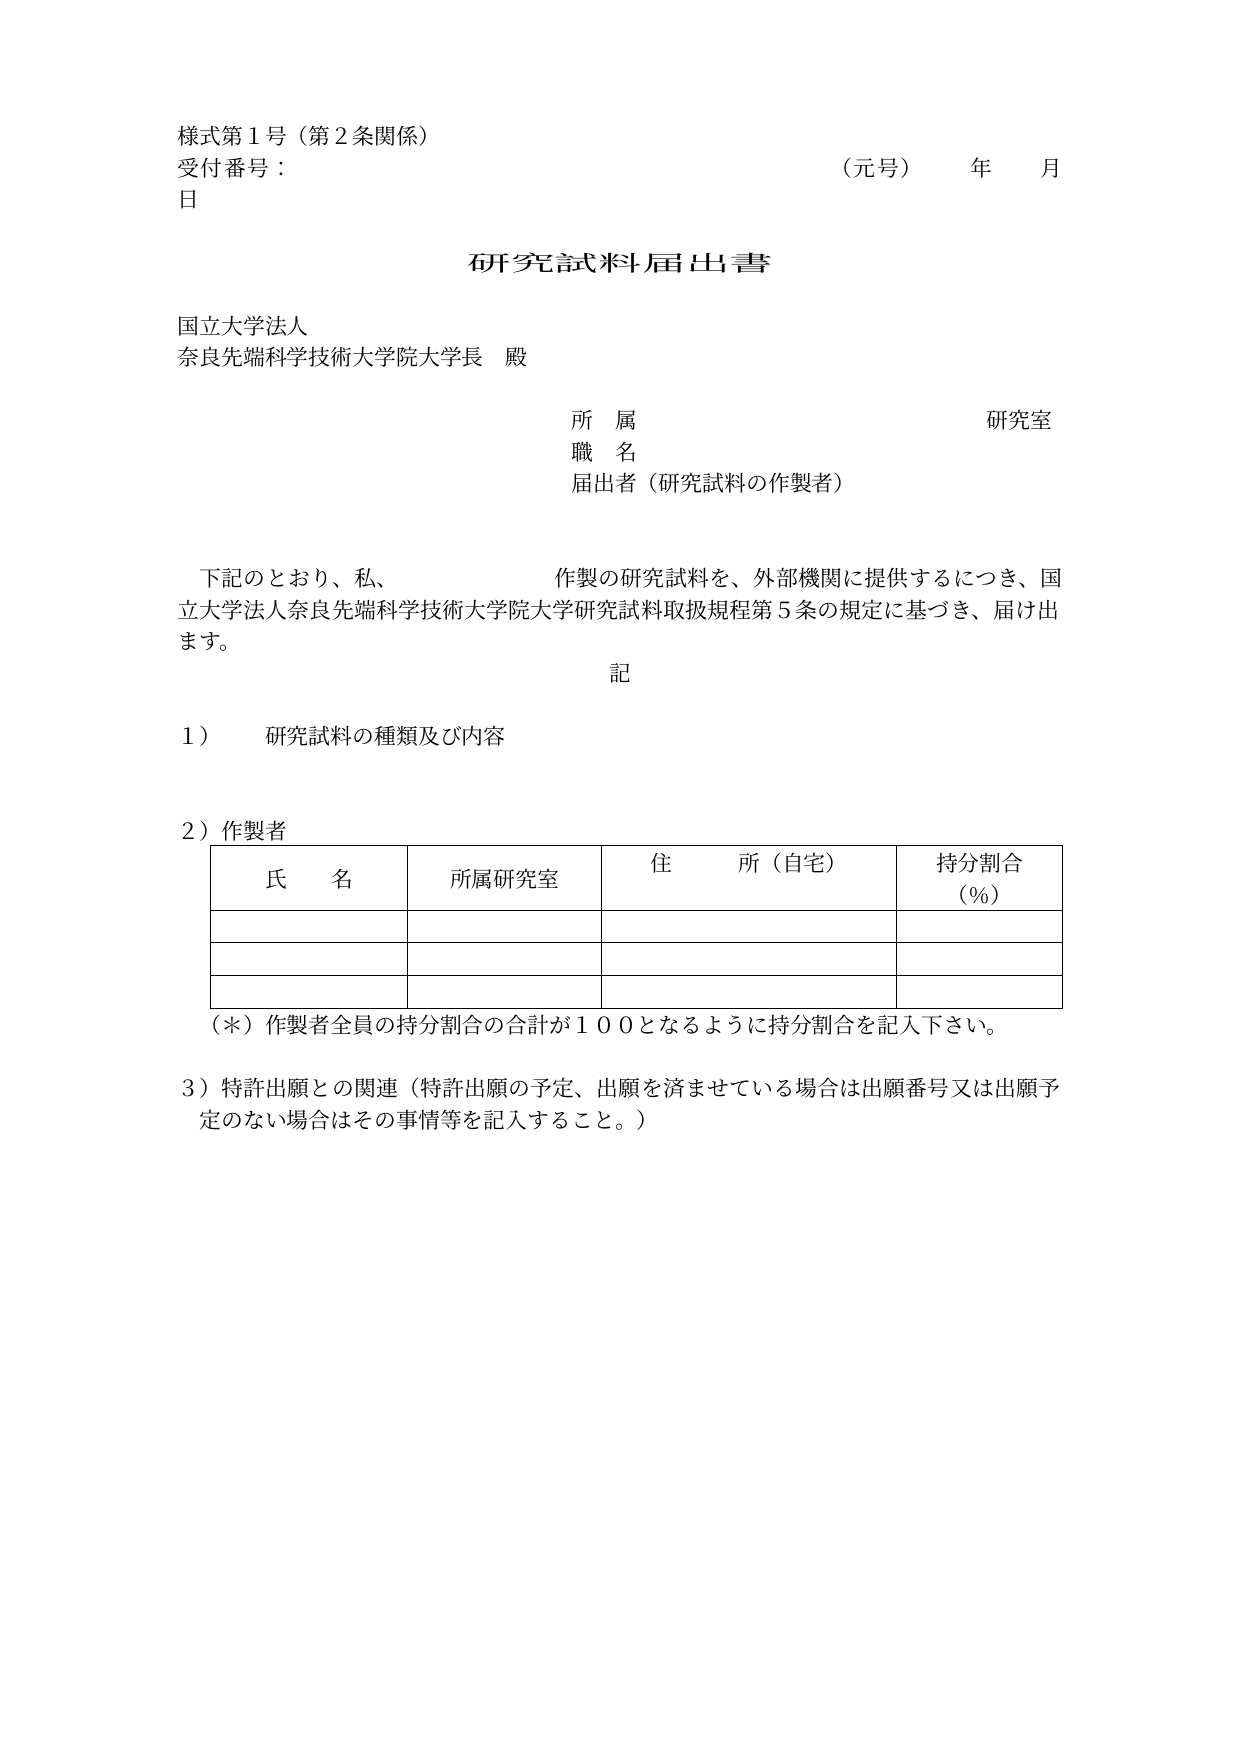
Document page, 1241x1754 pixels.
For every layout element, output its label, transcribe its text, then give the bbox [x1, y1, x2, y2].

table_header 所属研究室 [408, 846, 601, 909]
text 職 名 [177, 435, 1063, 467]
table_header 住 所（自宅） [602, 846, 896, 909]
text 様式第１号（第２条関係） [177, 119, 1063, 151]
table_cell [211, 976, 407, 1007]
text 国立大学法人 [177, 309, 1063, 340]
text 奈良先端科学技術大学院大学長 殿 [177, 340, 1063, 372]
table_cell [211, 911, 407, 942]
table_cell [211, 943, 407, 975]
text 所 属 研究室 [177, 403, 1063, 435]
text ２）作製者 [177, 814, 1063, 845]
text 研究試料届出書 [177, 246, 1063, 277]
subtitle 記 [177, 656, 1063, 688]
text 受付番号： （元号） 年 月 日 [177, 151, 1063, 214]
table_cell [602, 911, 896, 942]
table_cell [602, 943, 896, 975]
text （＊）作製者全員の持分割合の合計が１００となるように持分割合を記入下さい。 [177, 1008, 1063, 1040]
table_cell [897, 911, 1062, 942]
table_cell [602, 976, 896, 1007]
text 下記のとおり、私、 作製の研究試料を、外部機関に提供するにつき、国立大学法人奈良先端科学技術大学院大学研究試料取扱規程第５条の規定に基づき、届け出ます。 [177, 561, 1063, 656]
table_cell [408, 911, 601, 942]
table_cell [408, 943, 601, 975]
text ３）特許出願との関連（特許出願の予定、出願を済ませている場合は出願番号又は出願予定のない場合はその事情等を記入すること。） [177, 1072, 1063, 1135]
list 研究試料の種類及び内容 [177, 719, 1063, 751]
table_header 持分割合（％） [897, 846, 1062, 909]
table_cell [408, 976, 601, 1007]
text 届出者（研究試料の作製者） [177, 467, 1063, 498]
table_header 氏 名 [211, 846, 407, 909]
table_cell [897, 976, 1062, 1007]
table_cell [897, 943, 1062, 975]
